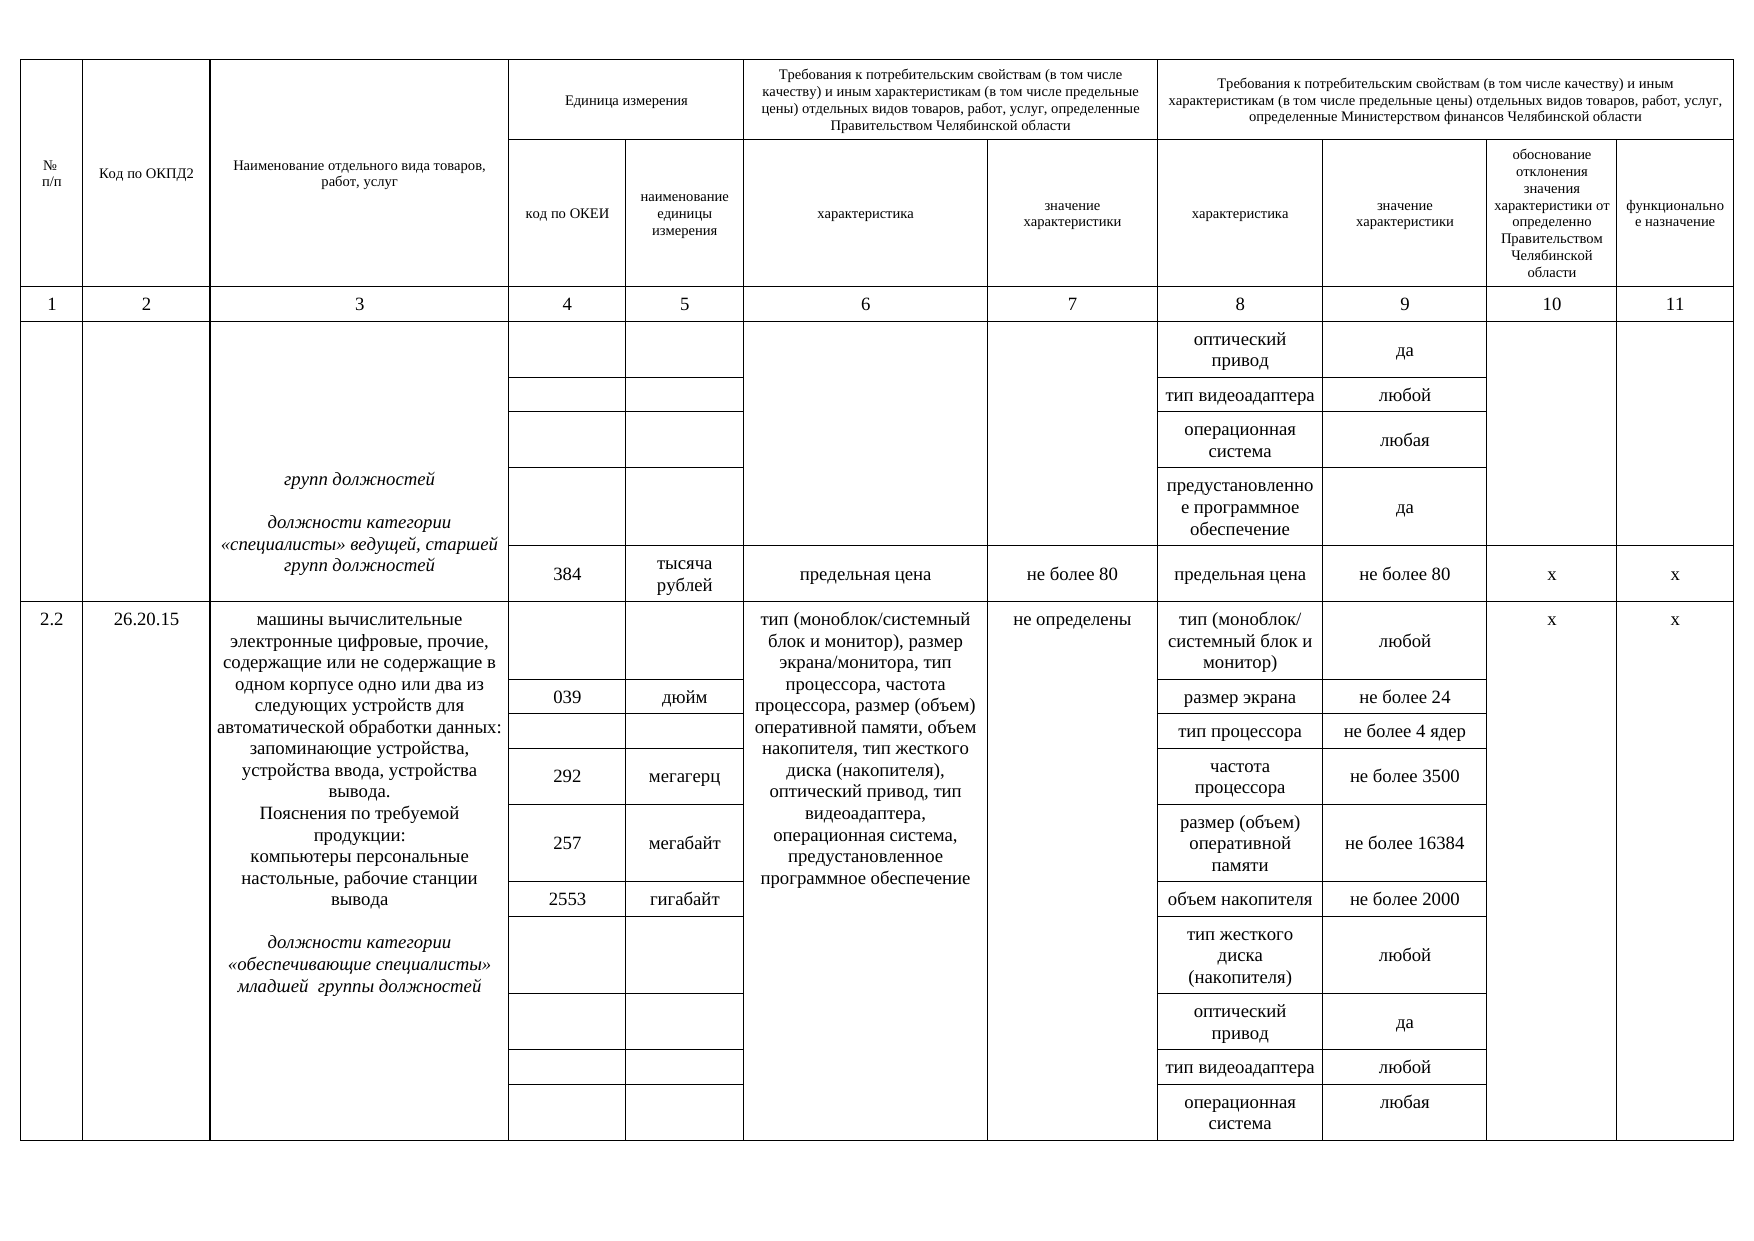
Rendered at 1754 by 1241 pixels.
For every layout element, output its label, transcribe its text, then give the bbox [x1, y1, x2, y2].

table_cell 2553 [509, 882, 625, 916]
table_header № п/п [21, 60, 82, 286]
table_cell 2 [83, 287, 209, 321]
table_cell [509, 917, 625, 993]
table_header Наименование отдельного вида товаров, работ, услуг [211, 60, 508, 286]
table_cell 6 [744, 287, 987, 321]
table_cell значение характеристики [988, 140, 1157, 286]
table_cell функциональное назначение [1617, 140, 1733, 286]
table_cell тысяча рублей [626, 546, 743, 601]
table_cell код по ОКЕИ [509, 140, 625, 286]
table_cell операционная система [1158, 1085, 1322, 1140]
table_cell операционная система [1158, 412, 1322, 467]
table_cell любая [1323, 412, 1486, 467]
table_cell [509, 1050, 625, 1084]
table_cell х [1617, 546, 1733, 601]
table_cell не более 4 ядер [1323, 714, 1486, 747]
table_header Единица измерения [509, 60, 743, 139]
table_cell любой [1323, 917, 1486, 993]
table_cell предельная цена [1158, 546, 1322, 601]
table_cell оптический привод [1158, 322, 1322, 377]
table_cell не более 80 [988, 546, 1157, 601]
table_cell не определены [988, 602, 1157, 1140]
table_cell х [1487, 602, 1616, 1140]
table_cell обоснование отклонения значения характеристики от определенно Правительством Челябинской области [1487, 140, 1616, 286]
table_cell гигабайт [626, 882, 743, 916]
table_cell 039 [509, 680, 625, 713]
table_cell [509, 322, 625, 377]
table_cell не более 3500 [1323, 749, 1486, 803]
table_header Код по ОКПД2 [83, 60, 209, 286]
table_cell предустановленное программное обеспечение [1158, 468, 1322, 545]
table_cell [626, 468, 743, 545]
table_cell 9 [1323, 287, 1486, 321]
table_cell [509, 412, 625, 467]
table_cell мегабайт [626, 805, 743, 881]
table_cell х [1617, 602, 1733, 1140]
table_cell тип процессора [1158, 714, 1322, 747]
table_cell да [1323, 994, 1486, 1049]
table_cell любой [1323, 378, 1486, 411]
table_cell [626, 602, 743, 678]
table_cell размер (объем) оперативной памяти [1158, 805, 1322, 881]
table_cell дюйм [626, 680, 743, 713]
table_cell 257 [509, 805, 625, 881]
table_cell [626, 322, 743, 377]
table_cell [626, 1085, 743, 1140]
table_cell 2.2 [21, 602, 82, 1140]
table_cell 3 [211, 287, 508, 321]
table_cell [509, 714, 625, 747]
table_cell [509, 994, 625, 1049]
table_cell [626, 994, 743, 1049]
table_cell 7 [988, 287, 1157, 321]
table_cell частота процессора [1158, 749, 1322, 803]
table_cell объем накопителя [1158, 882, 1322, 916]
table_cell [626, 714, 743, 747]
table_cell не более 16384 [1323, 805, 1486, 881]
table_cell [509, 378, 625, 411]
table_cell тип жесткого диска (накопителя) [1158, 917, 1322, 993]
table_cell размер экрана [1158, 680, 1322, 713]
table_cell характеристика [1158, 140, 1322, 286]
table_cell значение характеристики [1323, 140, 1486, 286]
table_cell [626, 412, 743, 467]
table_cell 8 [1158, 287, 1322, 321]
table_cell [626, 1050, 743, 1084]
table_cell 5 [626, 287, 743, 321]
table_cell тип видеоадаптера [1158, 378, 1322, 411]
table_cell [626, 917, 743, 993]
table_cell х [1487, 546, 1616, 601]
table_cell наименование единицы измерения [626, 140, 743, 286]
table_cell да [1323, 468, 1486, 545]
table_cell не более 24 [1323, 680, 1486, 713]
table_cell [509, 602, 625, 678]
table_cell мегагерц [626, 749, 743, 803]
table_cell 292 [509, 749, 625, 803]
table_cell тип видеоадаптера [1158, 1050, 1322, 1084]
table_cell любая [1323, 1085, 1486, 1140]
table_cell 26.20.15 [83, 602, 209, 1140]
table_cell [509, 468, 625, 545]
table_cell машины вычислительные электронные цифровые, прочие, содержащие или не содержащие в одном корпусе одно или два из следующих устройств для автоматической обработки данных: запоминающие устройства, устройства ввода, устройства вывода. Пояснения по требуемой продукции: компьютеры персональные настольные, рабочие станции вывода должности категории «обеспечивающие специалисты» младшей группы должностей [211, 602, 508, 1140]
table_cell характеристика [744, 140, 987, 286]
table_cell оптический привод [1158, 994, 1322, 1049]
table_cell предельная цена [744, 546, 987, 601]
table_cell 1 [21, 287, 82, 321]
table_cell 384 [509, 546, 625, 601]
table_cell тип (моноблок/ системный блок и монитор) [1158, 602, 1322, 678]
table_header Требования к потребительским свойствам (в том числе качеству) и иным характеристикам (в том числе предельные цены) отдельных видов товаров, работ, услуг, определенные Правительством Челябинской области [744, 60, 1157, 139]
table_cell не более 2000 [1323, 882, 1486, 916]
table_cell любой [1323, 1050, 1486, 1084]
table_cell 4 [509, 287, 625, 321]
table_cell [509, 1085, 625, 1140]
table_cell 10 [1487, 287, 1616, 321]
table_header Требования к потребительским свойствам (в том числе качеству) и иным характеристикам (в том числе предельные цены) отдельных видов товаров, работ, услуг, определенные Министерством финансов Челябинской области [1158, 60, 1733, 139]
table_cell не более 80 [1323, 546, 1486, 601]
table_cell любой [1323, 602, 1486, 678]
table_cell 11 [1617, 287, 1733, 321]
table_cell [626, 378, 743, 411]
table_cell тип (моноблок/системный блок и монитор), размер экрана/монитора, тип процессора, частота процессора, размер (объем) оперативной памяти, объем накопителя, тип жесткого диска (накопителя), оптический привод, тип видеоадаптера, операционная система, предустановленное программное обеспечение [744, 602, 987, 1140]
table_cell да [1323, 322, 1486, 377]
